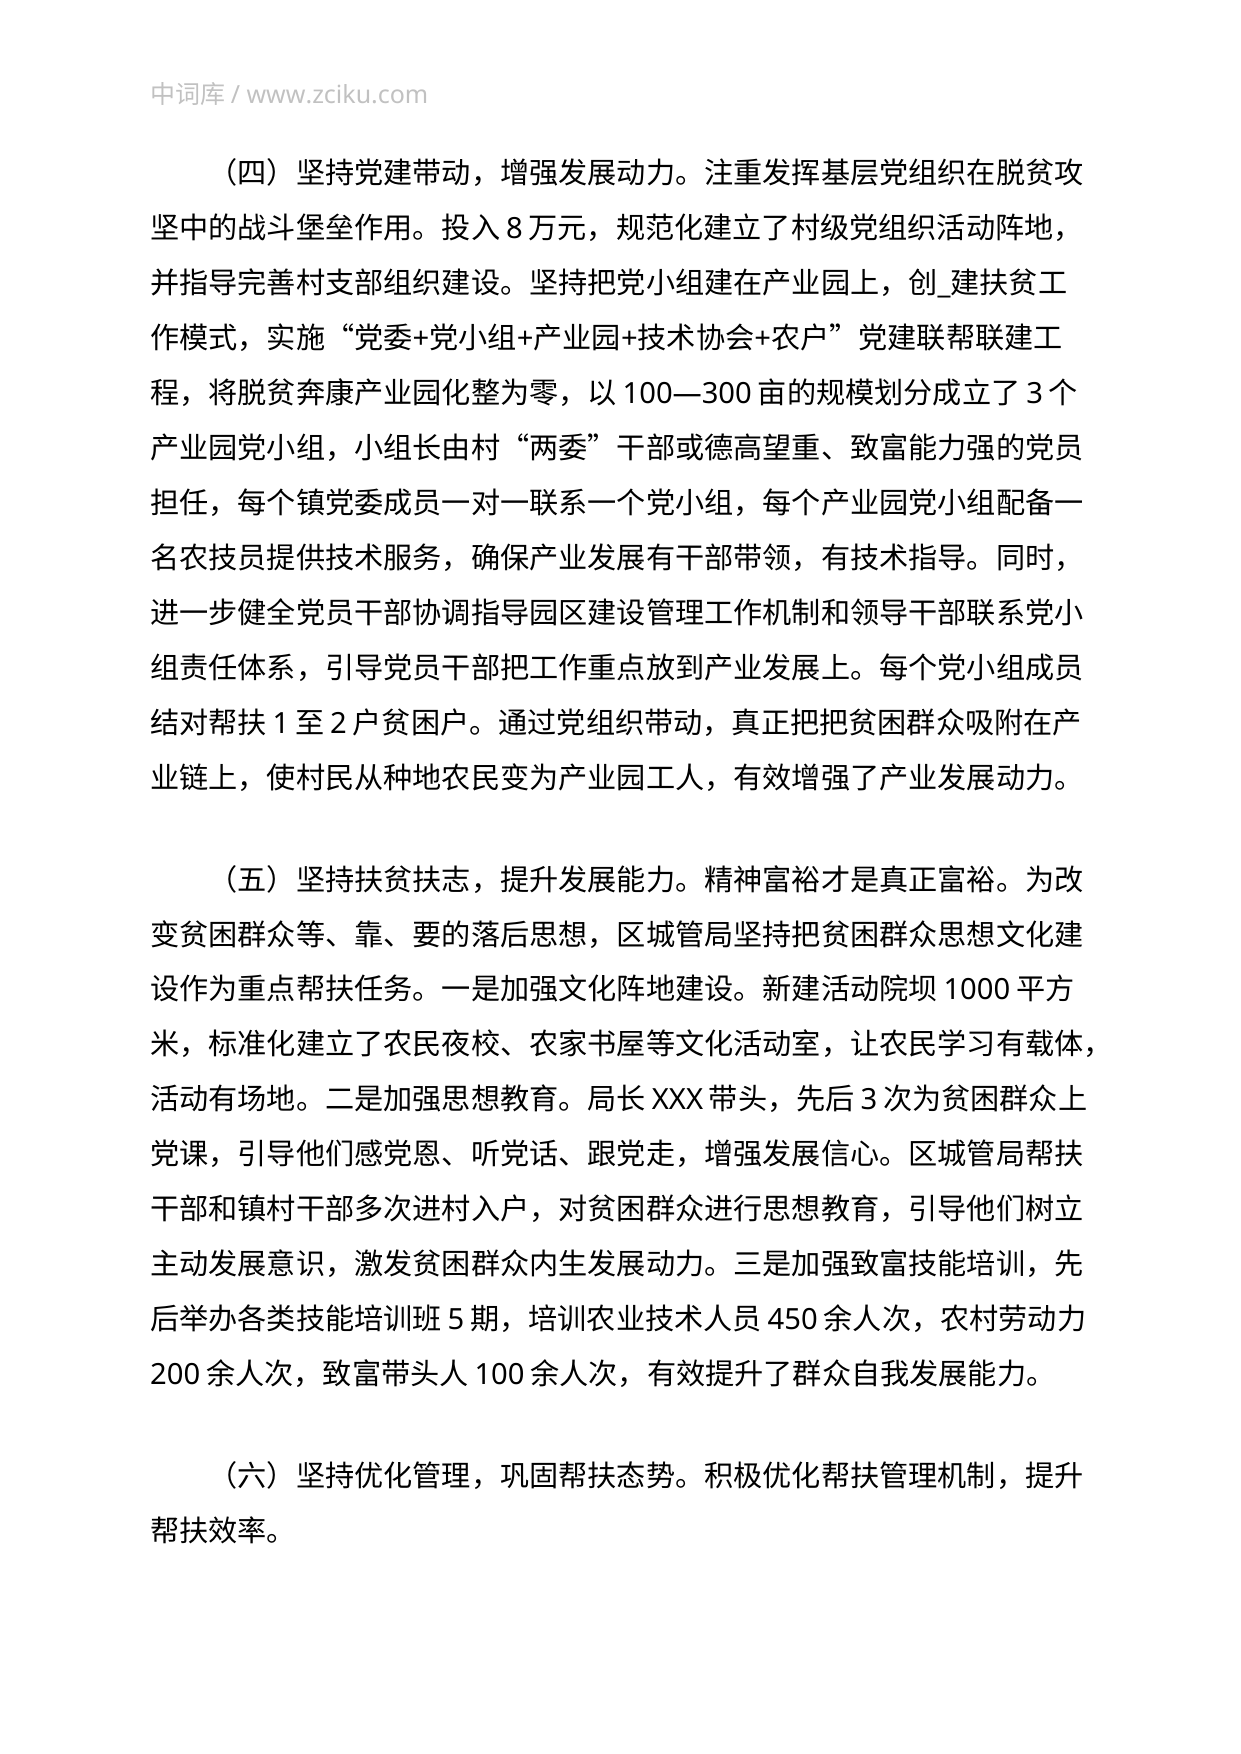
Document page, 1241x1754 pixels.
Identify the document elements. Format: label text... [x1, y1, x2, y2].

text （六）坚持优化管理，巩固帮扶态势。积极优化帮扶管理机制，提升帮扶效率。 [150, 1452, 1090, 1550]
text （四）坚持党建带动，增强发展动力。注重发挥基层党组织在脱贫攻坚中的战斗堡垒作用。投入8万元，规范化建立了村级党组织活动阵地，并指导完善村支部组织建设。坚持把党小组建在产业园上，创_建扶贫工作模式，实施“党委+党小组+产业园+技术协会+农户”党建联帮联建工程，将脱贫奔康产业园化整为零，以100—300亩的规模划分成立了3个产业园党小组，小组长由村“两委”干部或德高望重、致富能力强的党员担任，每个镇党委成员一对一联系一个党小组，每个产业园党小组配备一名农技员提供技术服务，确保产业发展有干部带领，有技术指导。同时，进一步健全党员干部协调指导园区建设管理工作机制和领导干部联系党小组责任体系，引导党员干部把工作重点放到产业发展上。每个党小组成员结对帮扶1至2户贫困户。通过党组织带动，真正把把贫困群众吸附在产业链上，使村民从种地农民变为产业园工人，有效增强了产业发展动力。 [150, 150, 1090, 797]
text （五）坚持扶贫扶志，提升发展能力。精神富裕才是真正富裕。为改变贫困群众等、靠、要的落后思想，区城管局坚持把贫困群众思想文化建设作为重点帮扶任务。一是加强文化阵地建设。新建活动院坝1000平方米，标准化建立了农民夜校、农家书屋等文化活动室，让农民学习有载体，活动有场地。二是加强思想教育。局长XXX带头，先后3次为贫困群众上党课，引导他们感党恩、听党话、跟党走，增强发展信心。区城管局帮扶干部和镇村干部多次进村入户，对贫困群众进行思想教育，引导他们树立主动发展意识，激发贫困群众内生发展动力。三是加强致富技能培训，先后举办各类技能培训班5期，培训农业技术人员450余人次，农村劳动力200余人次，致富带头人100余人次，有效提升了群众自我发展能力。 [150, 856, 1090, 1393]
